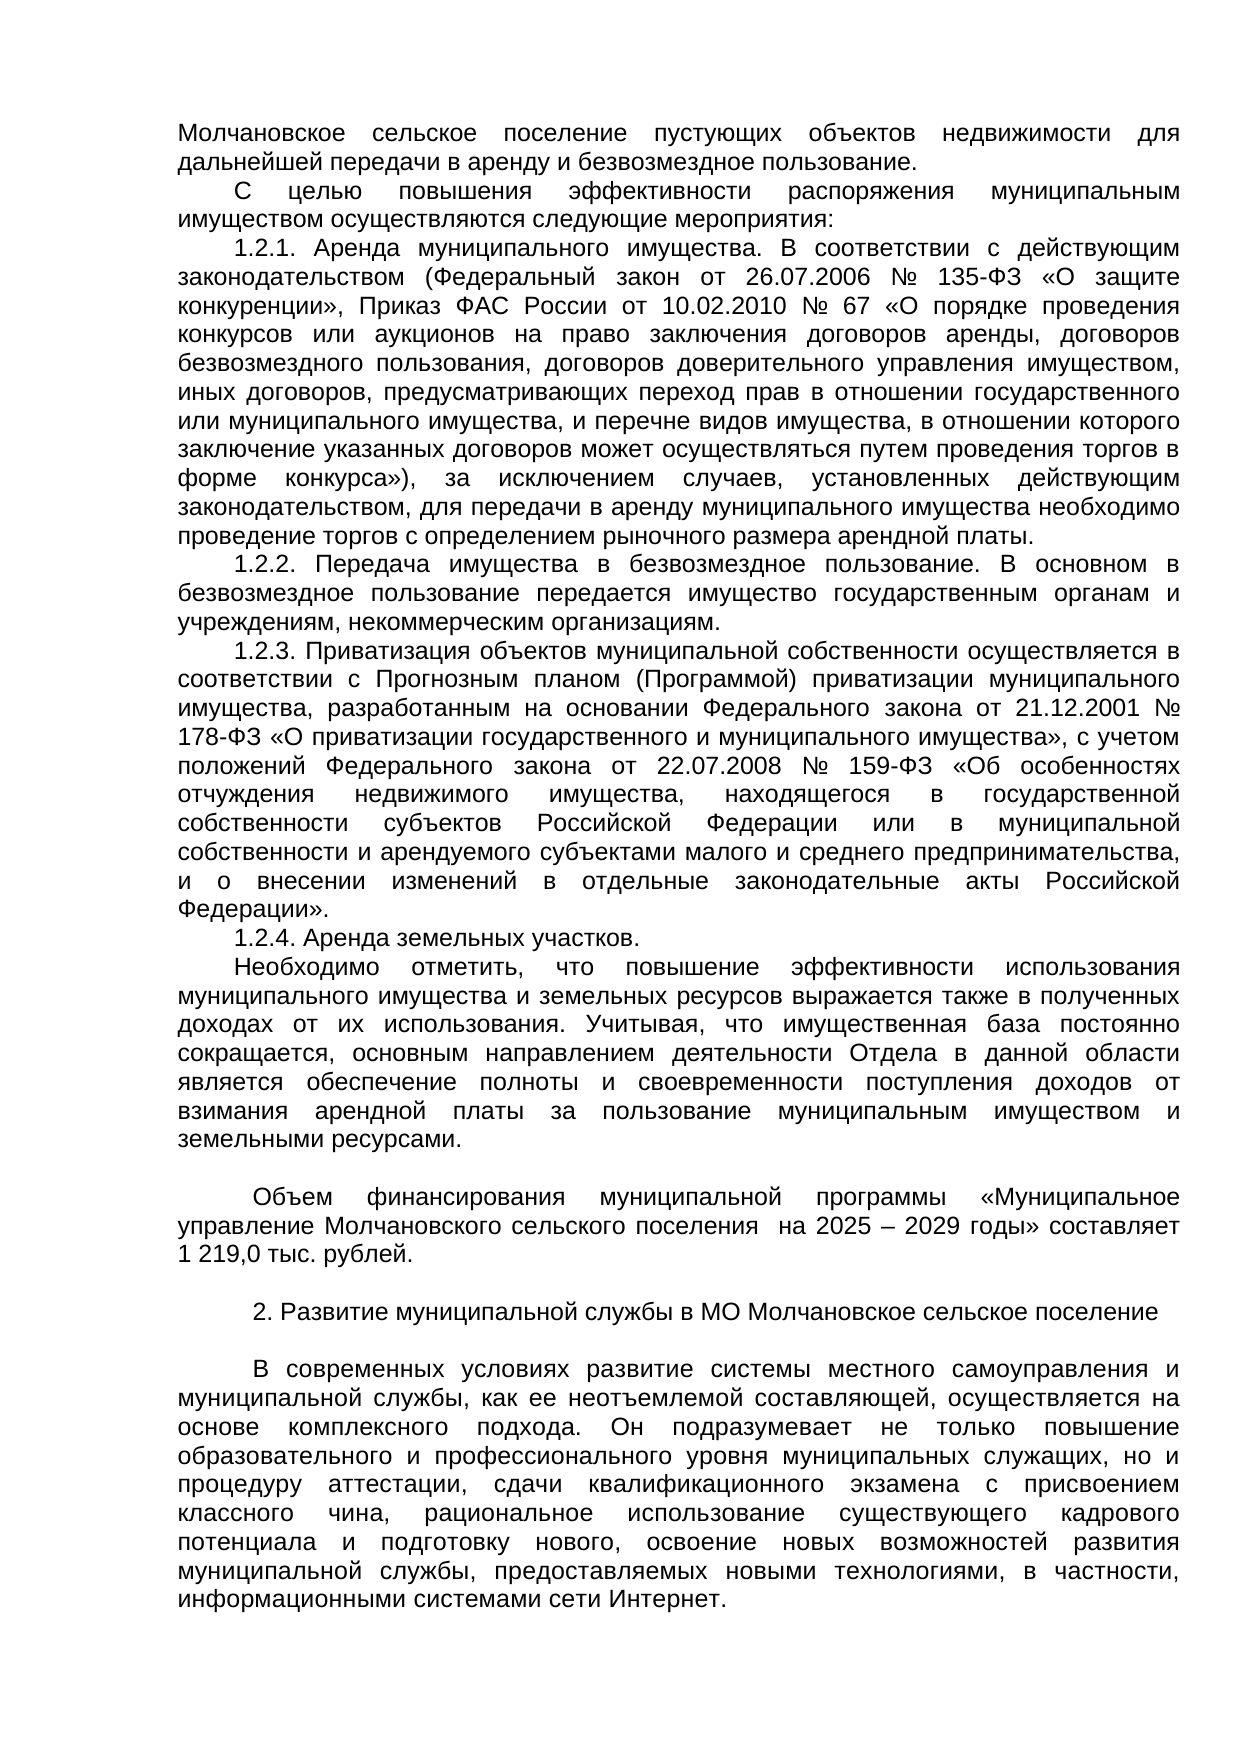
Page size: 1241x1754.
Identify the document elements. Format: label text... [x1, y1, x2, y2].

text В современных условиях развитие системы местного самоуправления и муниципальной службы, как ее неотъемлемой составляющей, осуществляется на основе комплексного подхода. Он подразумевает не только повышение образовательного и профессионального уровня муниципальных служащих, но и процедуру аттестации, сдачи квалификационного экзамена с присвоением классного чина, рациональное использование существующего кадрового потенциала и подготовку нового, освоение новых возможностей развития муниципальной службы, предоставляемых новыми технологиями, в частности, информационными системами сети Интернет. [177, 1354, 1181, 1613]
text 1.2.3. Приватизация объектов муниципальной собственности осуществляется в соответствии с Прогнозным планом (Программой) приватизации муниципального имущества, разработанным на основании Федерального закона от 21.12.2001 № 178-ФЗ «О приватизации государственного и муниципального имущества», с учетом положений Федерального закона от 22.07.2008 № 159-ФЗ «Об особенностях отчуждения недвижимого имущества, находящегося в государственной собственности субъектов Российской Федерации или в муниципальной собственности и арендуемого субъектами малого и среднего предпринимательства, и о внесении изменений в отдельные законодательные акты Российской Федерации». [177, 636, 1181, 923]
text Объем финансирования муниципальной программы «Муниципальное управление Молчановского сельского поселения на 2025 – 2029 годы» составляет 1 219,0 тыс. рублей. [177, 1182, 1181, 1268]
text Необходимо отметить, что повышение эффективности использования муниципального имущества и земельных ресурсов выражается также в полученных доходах от их использования. Учитывая, что имущественная база постоянно сокращается, основным направлением деятельности Отдела в данной области является обеспечение полноты и своевременности поступления доходов от взимания арендной платы за пользование муниципальным имуществом и земельными ресурсами. [177, 952, 1181, 1153]
text 1.2.4. Аренда земельных участков. [177, 923, 1181, 952]
text 1.2.1. Аренда муниципального имущества. В соответствии с действующим законодательством (Федеральный закон от 26.07.2006 № 135-ФЗ «О защите конкуренции», Приказ ФАС России от 10.02.2010 № 67 «О порядке проведения конкурсов или аукционов на право заключения договоров аренды, договоров безвозмездного пользования, договоров доверительного управления имуществом, иных договоров, предусматривающих переход прав в отношении государственного или муниципального имущества, и перечне видов имущества, в отношении которого заключение указанных договоров может осуществляться путем проведения торгов в форме конкурса»), за исключением случаев, установленных действующим законодательством, для передачи в аренду муниципального имущества необходимо проведение торгов с определением рыночного размера арендной платы. [177, 233, 1181, 549]
text 1.2.2. Передача имущества в безвозмездное пользование. В основном в безвозмездное пользование передается имущество государственным органам и учреждениям, некоммерческим организациям. [177, 549, 1181, 636]
text 2. Развитие муниципальной службы в МО Молчановское сельское поселение [177, 1297, 1181, 1326]
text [177, 118, 1181, 176]
text С целью повышения эффективности распоряжения муниципальным имуществом осуществляются следующие мероприятия: [177, 176, 1181, 233]
